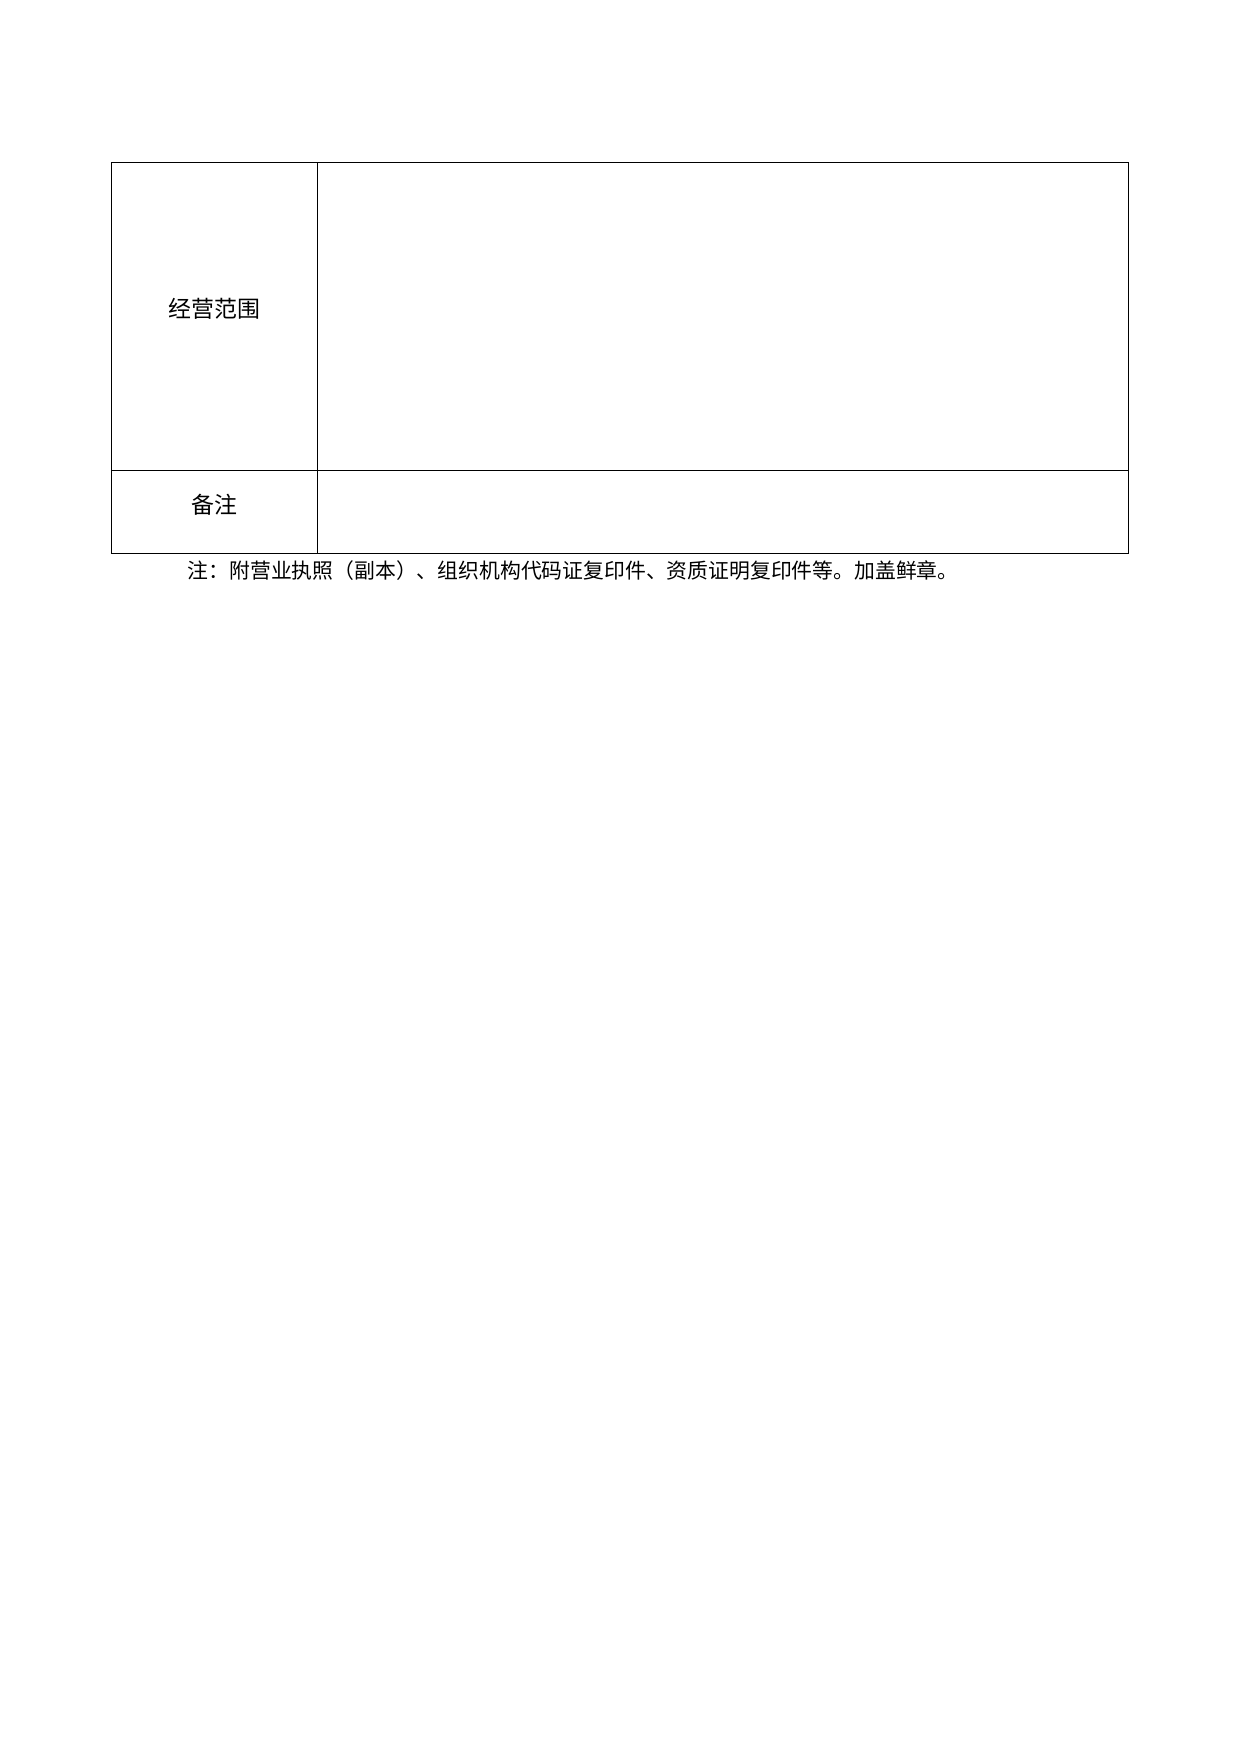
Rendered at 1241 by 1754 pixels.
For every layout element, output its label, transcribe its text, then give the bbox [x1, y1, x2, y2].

text 注：附营业执照（副本）、组织机构代码证复印件、资质证明复印件等。加盖鲜章。 [187, 554, 1053, 586]
table_cell 备注 [112, 471, 317, 552]
table_cell 经营范围 [112, 163, 317, 470]
table_cell [318, 163, 1128, 470]
table_cell [318, 471, 1128, 552]
